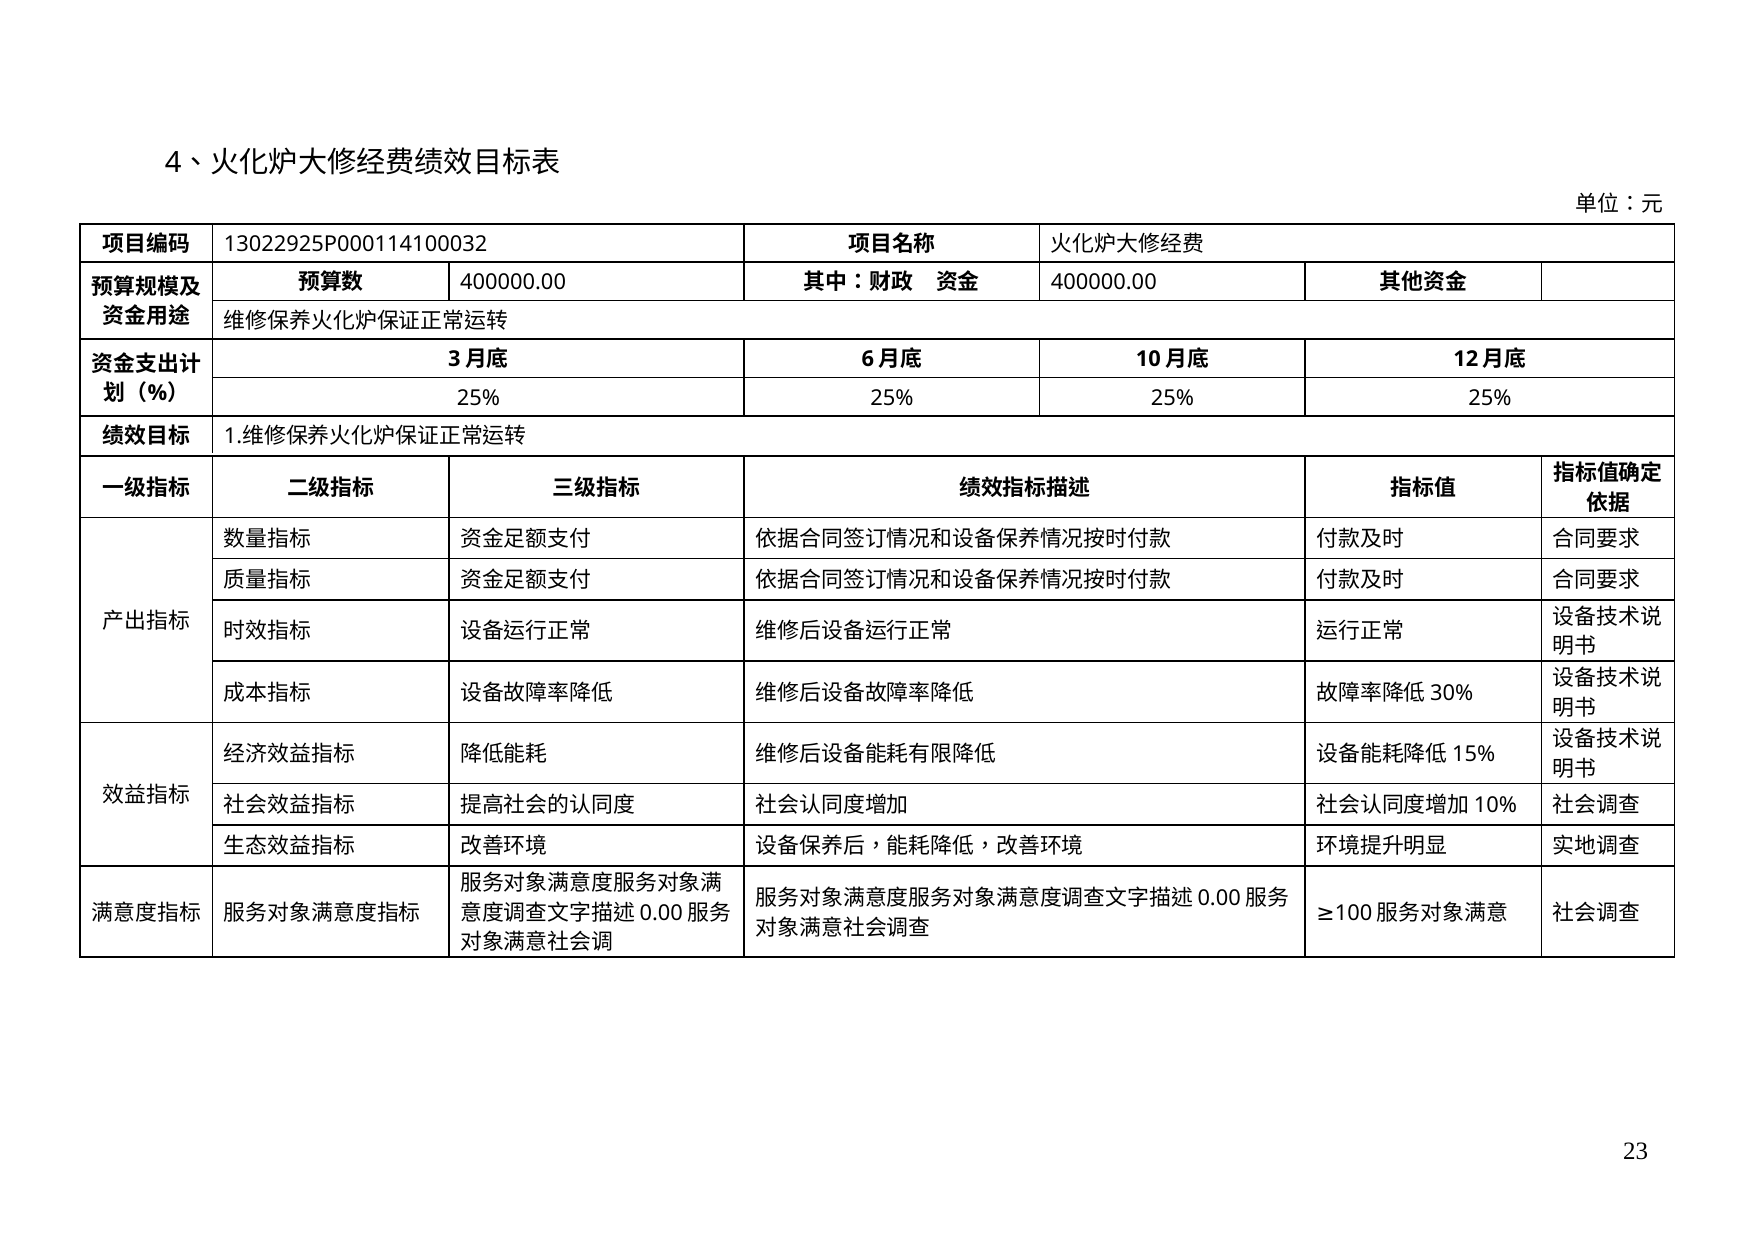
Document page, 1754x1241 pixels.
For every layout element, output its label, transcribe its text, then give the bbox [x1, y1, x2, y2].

table_cell 降低能耗 [450, 723, 743, 782]
table_cell 服务对象满意度服务对象满意度调查文字描述0.00服务对象满意社会调 [450, 867, 743, 956]
table_cell 依据合同签订情况和设备保养情况按时付款 [745, 518, 1304, 558]
table_cell 设备技术说明书 [1542, 662, 1674, 721]
text 4、火化炉大修经费绩效目标表 [106, 142, 1648, 181]
table_cell 设备技术说明书 [1542, 723, 1674, 782]
table_cell 设备运行正常 [450, 601, 743, 660]
table_cell 改善环境 [450, 826, 743, 865]
table_cell ≥100服务对象满意 [1306, 867, 1541, 956]
table_cell 数量指标 [213, 518, 448, 558]
table_cell 依据合同签订情况和设备保养情况按时付款 [745, 559, 1304, 599]
table_cell 资金支出计划（%） [81, 340, 212, 415]
table_cell 400000.00 [450, 263, 743, 300]
table_cell 合同要求 [1542, 518, 1674, 558]
table_cell 25% [213, 378, 743, 415]
table_cell 预算数 [213, 263, 448, 300]
table_header 一级指标 [81, 457, 212, 516]
table_cell 社会认同度增加 [745, 784, 1304, 824]
table_cell 设备能耗降低15% [1306, 723, 1541, 782]
table_header 绩效指标描述 [745, 457, 1304, 516]
table_cell 项目编码 [81, 225, 212, 261]
table_cell 项目名称 [745, 225, 1039, 261]
table_cell 其中：财政 资金 [745, 263, 1039, 300]
table_cell 经济效益指标 [213, 723, 448, 782]
table_cell 社会调查 [1542, 784, 1674, 824]
table_cell 资金足额支付 [450, 518, 743, 558]
table_cell 设备故障率降低 [450, 662, 743, 721]
table_cell 预算规模及资金用途 [81, 263, 212, 338]
table_cell 环境提升明显 [1306, 826, 1541, 865]
table_cell 提高社会的认同度 [450, 784, 743, 824]
table_cell 服务对象满意度服务对象满意度调查文字描述0.00服务对象满意社会调查 [745, 867, 1304, 956]
table_cell 12月底 [1306, 340, 1674, 377]
table_cell 社会效益指标 [213, 784, 448, 824]
table_cell 维修后设备故障率降低 [745, 662, 1304, 721]
table_cell 25% [1306, 378, 1674, 415]
table_cell 3月底 [213, 340, 743, 377]
table_cell 维修后设备能耗有限降低 [745, 723, 1304, 782]
table_cell 维修后设备运行正常 [745, 601, 1304, 660]
table_cell 6月底 [745, 340, 1039, 377]
table_cell 10月底 [1040, 340, 1304, 377]
table_cell 付款及时 [1306, 559, 1541, 599]
table_cell 质量指标 [213, 559, 448, 599]
table_cell 效益指标 [81, 723, 212, 865]
table_cell 成本指标 [213, 662, 448, 721]
table_cell 满意度指标 [81, 867, 212, 956]
table_cell 运行正常 [1306, 601, 1541, 660]
table_cell 付款及时 [1306, 518, 1541, 558]
table_cell 25% [745, 378, 1039, 415]
table_cell 实地调查 [1542, 826, 1674, 865]
table_cell 13022925P000114100032 [213, 225, 743, 261]
table_cell 其他资金 [1306, 263, 1541, 300]
table_cell 故障率降低30% [1306, 662, 1541, 721]
table_cell 生态效益指标 [213, 826, 448, 865]
table_cell 400000.00 [1040, 263, 1304, 300]
table_cell 绩效目标 [81, 417, 212, 453]
table_cell [1542, 263, 1674, 300]
table_header 单位：元 [81, 183, 1674, 223]
table_cell 合同要求 [1542, 559, 1674, 599]
table_cell 社会认同度增加10% [1306, 784, 1541, 824]
table_cell 社会调查 [1542, 867, 1674, 956]
table_cell 1.维修保养火化炉保证正常运转 [213, 417, 1674, 453]
table_cell 设备保养后，能耗降低，改善环境 [745, 826, 1304, 865]
table_cell 维修保养火化炉保证正常运转 [213, 301, 1674, 338]
table_cell 产出指标 [81, 518, 212, 721]
table_header 指标值确定依据 [1542, 457, 1674, 516]
table_header 三级指标 [450, 457, 743, 516]
table_cell 时效指标 [213, 601, 448, 660]
table_header 指标值 [1306, 457, 1541, 516]
table_header 二级指标 [213, 457, 448, 516]
table_cell 服务对象满意度指标 [213, 867, 448, 956]
table_cell 资金足额支付 [450, 559, 743, 599]
table_cell 25% [1040, 378, 1304, 415]
table_cell 设备技术说明书 [1542, 601, 1674, 660]
table_cell 火化炉大修经费 [1040, 225, 1674, 261]
